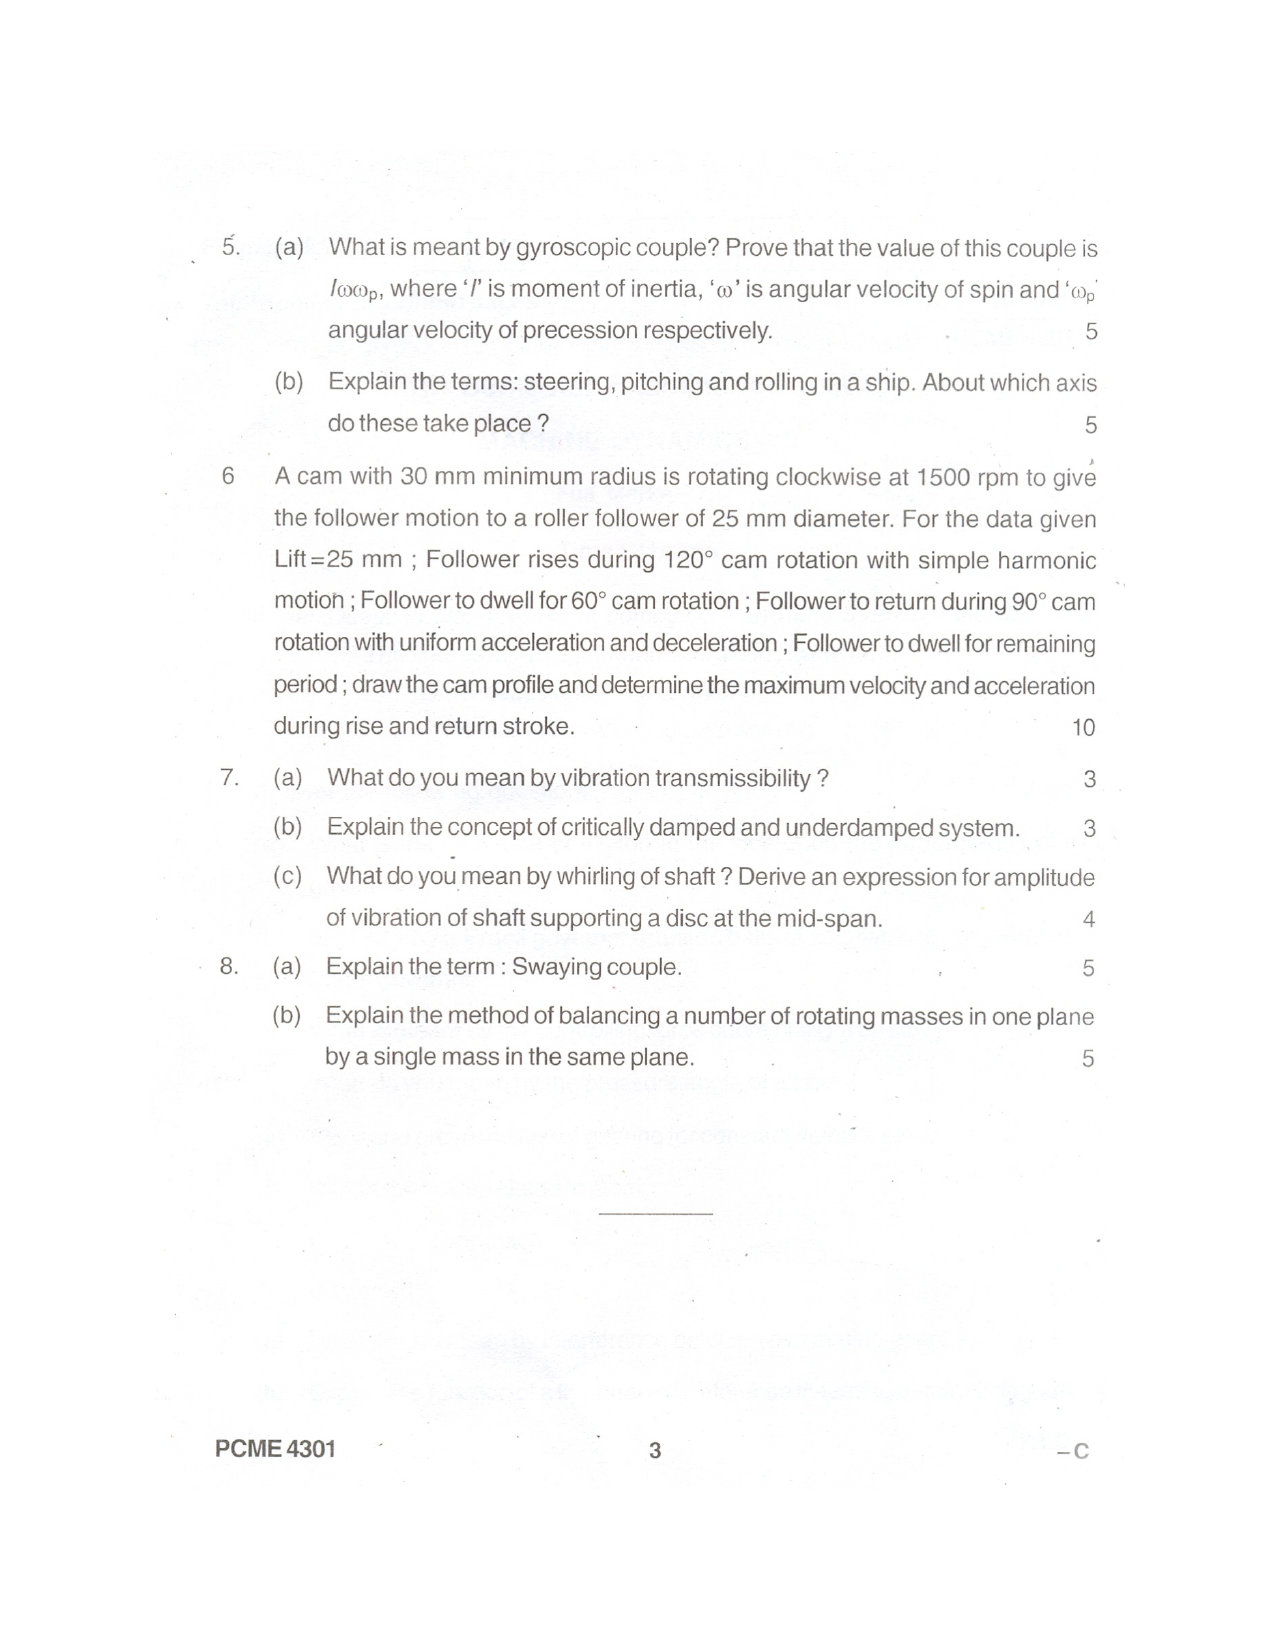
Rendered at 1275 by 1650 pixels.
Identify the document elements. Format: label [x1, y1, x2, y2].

picture [150, 150, 1125, 1489]
